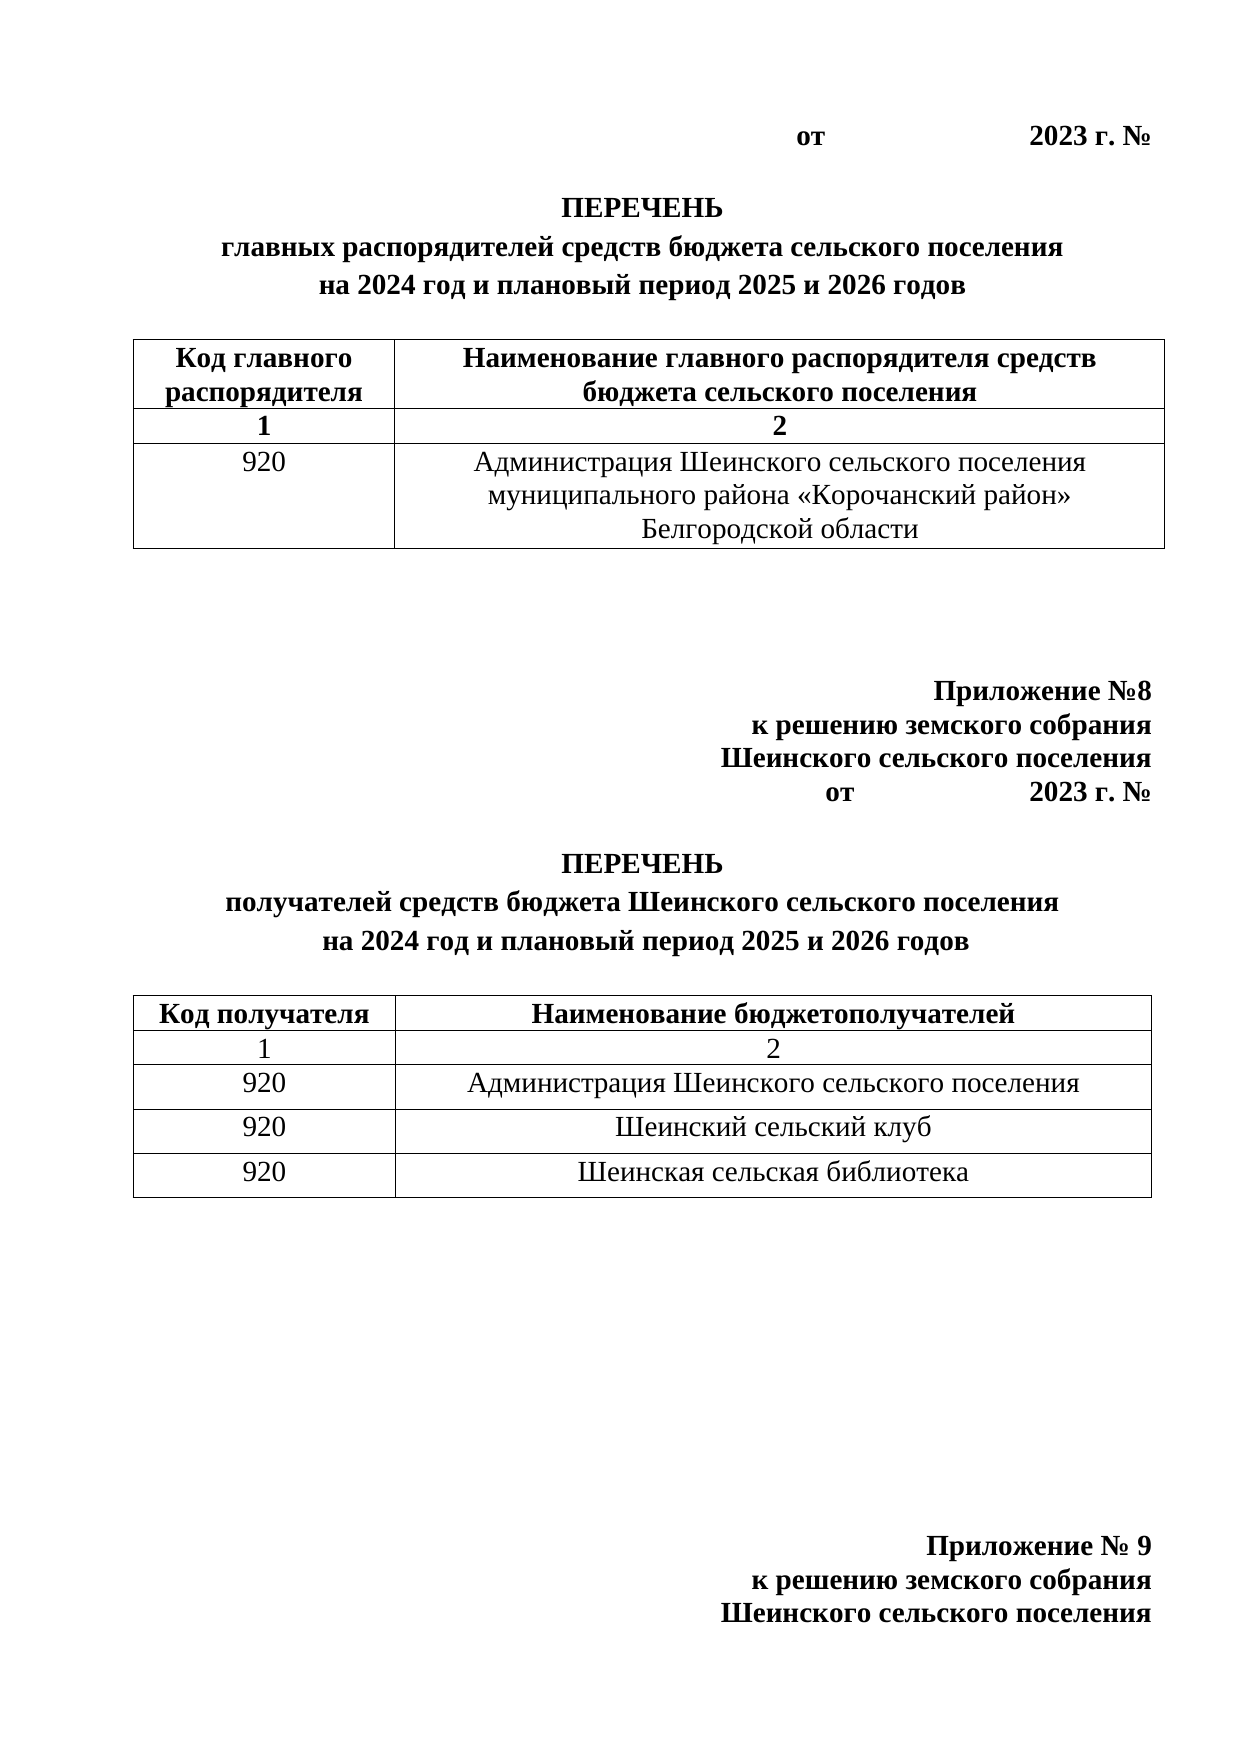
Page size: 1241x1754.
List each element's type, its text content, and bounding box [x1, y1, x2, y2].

text Приложение № 9 [620, 1528, 1152, 1562]
table_cell Шеинская сельская библиотека [396, 1154, 1151, 1197]
text главных распорядителей средств бюджета сельского поселения [133, 229, 1152, 262]
table_cell Администрация Шеинского сельского поселения муниципального района «Корочанский район» Белгородской области [395, 444, 1164, 548]
text получателей средств бюджета Шеинского сельского поселения [133, 884, 1152, 918]
text ПЕРЕЧЕНЬ [133, 190, 1152, 224]
table_header Код получателя [134, 996, 395, 1030]
table_header Наименование главного распорядителя средств бюджета сельского поселения [395, 340, 1164, 407]
text ПЕРЕЧЕНЬ [133, 846, 1152, 879]
table_cell 2 [395, 409, 1164, 443]
table_cell 1 [134, 409, 394, 443]
text на 2024 год и плановый период 2025 и 2026 годов [133, 267, 1152, 301]
table_cell Шеинский сельский клуб [396, 1110, 1151, 1153]
text Шеинского сельского поселения [133, 740, 1152, 774]
table_cell 2 [396, 1031, 1151, 1064]
table_cell 1 [134, 1031, 395, 1064]
table_cell 920 [134, 1154, 395, 1197]
table_cell 920 [134, 1065, 395, 1108]
table_cell 920 [134, 444, 394, 548]
text на 2024 год и плановый период 2025 и 2026 годов [133, 923, 1152, 957]
table_header Код главного распорядителя [134, 340, 394, 407]
text к решению земского собрания [620, 707, 1152, 740]
text к решению земского собрания [620, 1562, 1152, 1596]
table_cell Администрация Шеинского сельского поселения [396, 1065, 1151, 1108]
text Приложение №8 [133, 673, 1152, 707]
text от 2023 г. № [133, 774, 1152, 807]
table_cell 920 [134, 1110, 395, 1153]
text от 2023 г. № [133, 118, 1152, 152]
text Шеинского сельского поселения [620, 1596, 1152, 1629]
table_header Наименование бюджетополучателей [396, 996, 1151, 1030]
